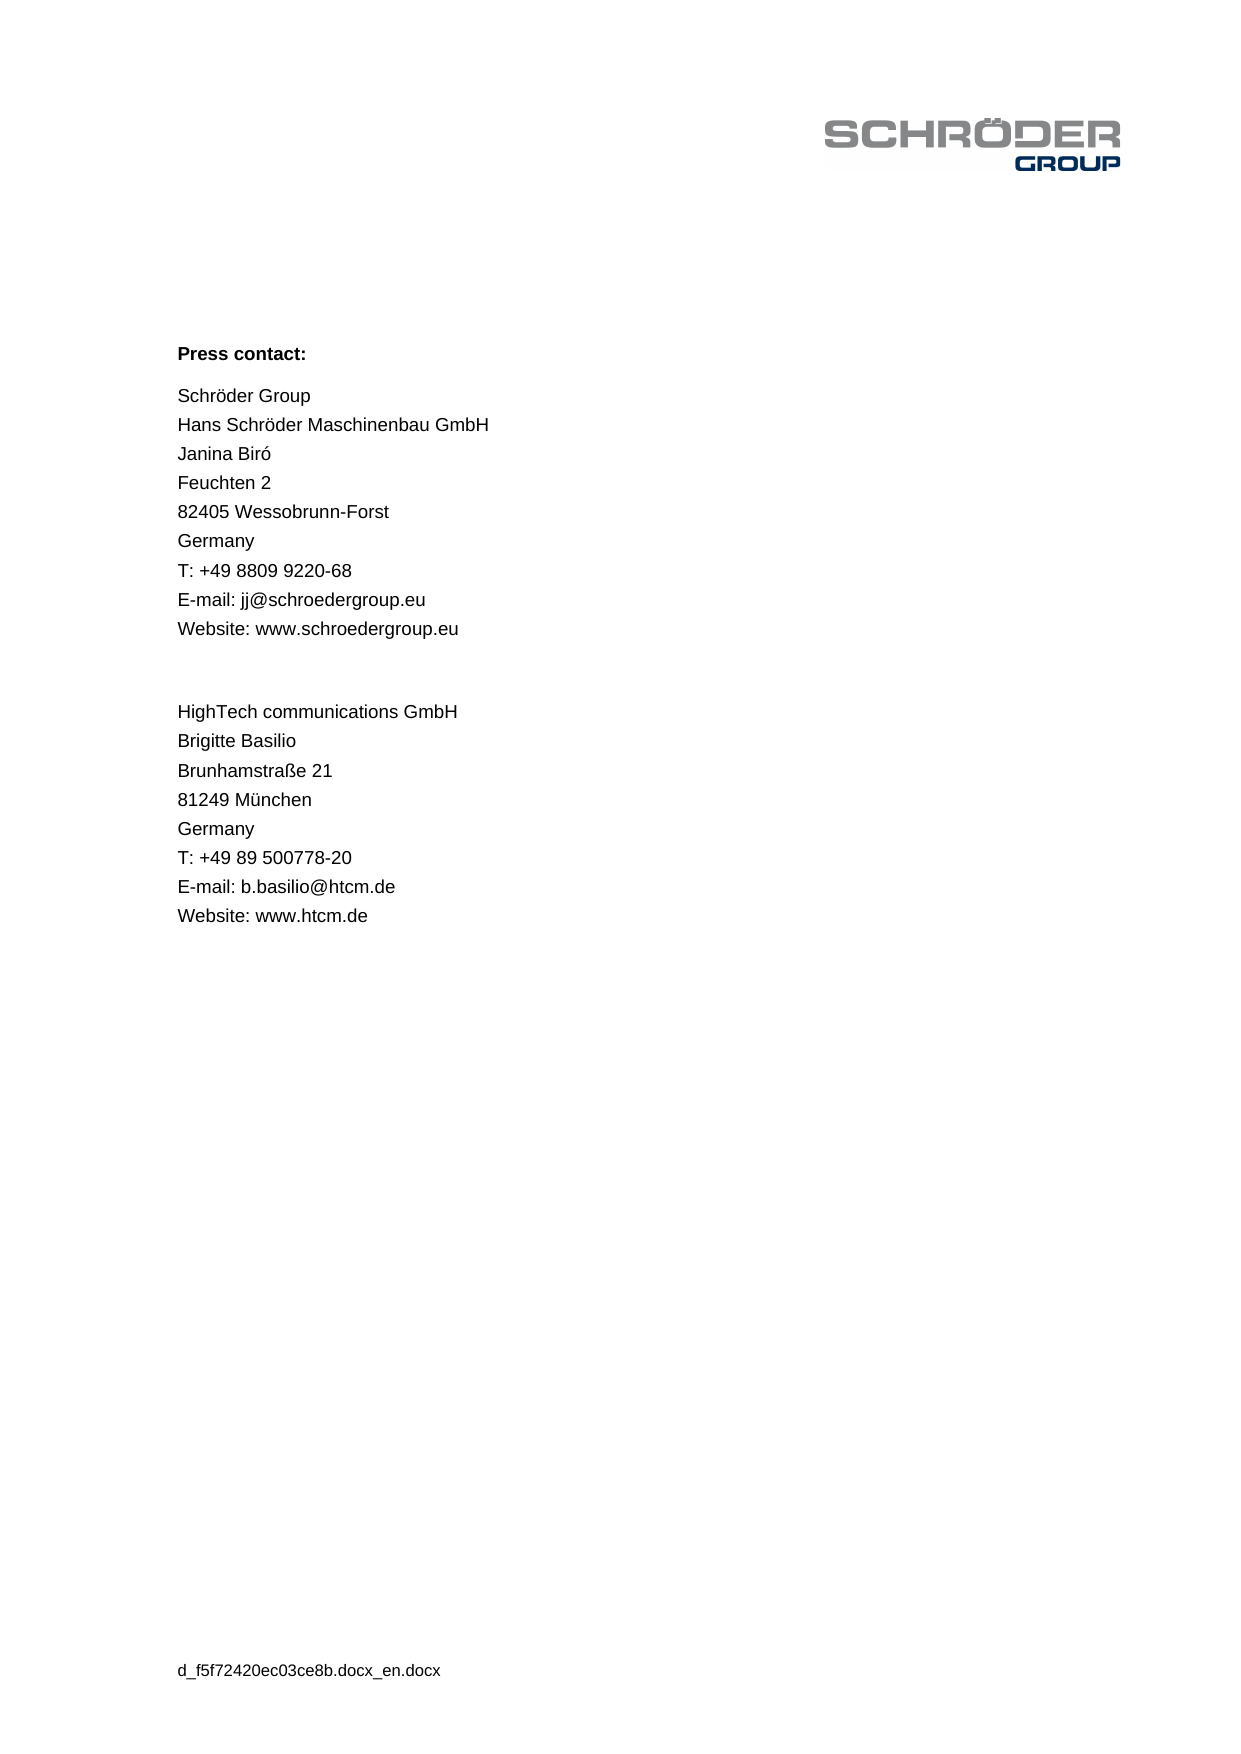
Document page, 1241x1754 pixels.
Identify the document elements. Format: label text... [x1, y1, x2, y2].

text Press contact: [177, 337, 989, 366]
picture [825, 118, 1121, 171]
text HighTech communications GmbH Brigitte Basilio Brunhamstraße 21 81249 München Germany T: +49 89 500778-20 E-mail: b.basilio@htcm.de Website: www.htcm.de [177, 695, 989, 929]
text Schröder Group Hans Schröder Maschinenbau GmbH Janina Biró Feuchten 2 82405 Wessobrunn-Forst Germany T: +49 8809 9220-68 E-mail: jj@schroedergroup.eu Website: www.schroedergroup.eu [177, 379, 989, 641]
